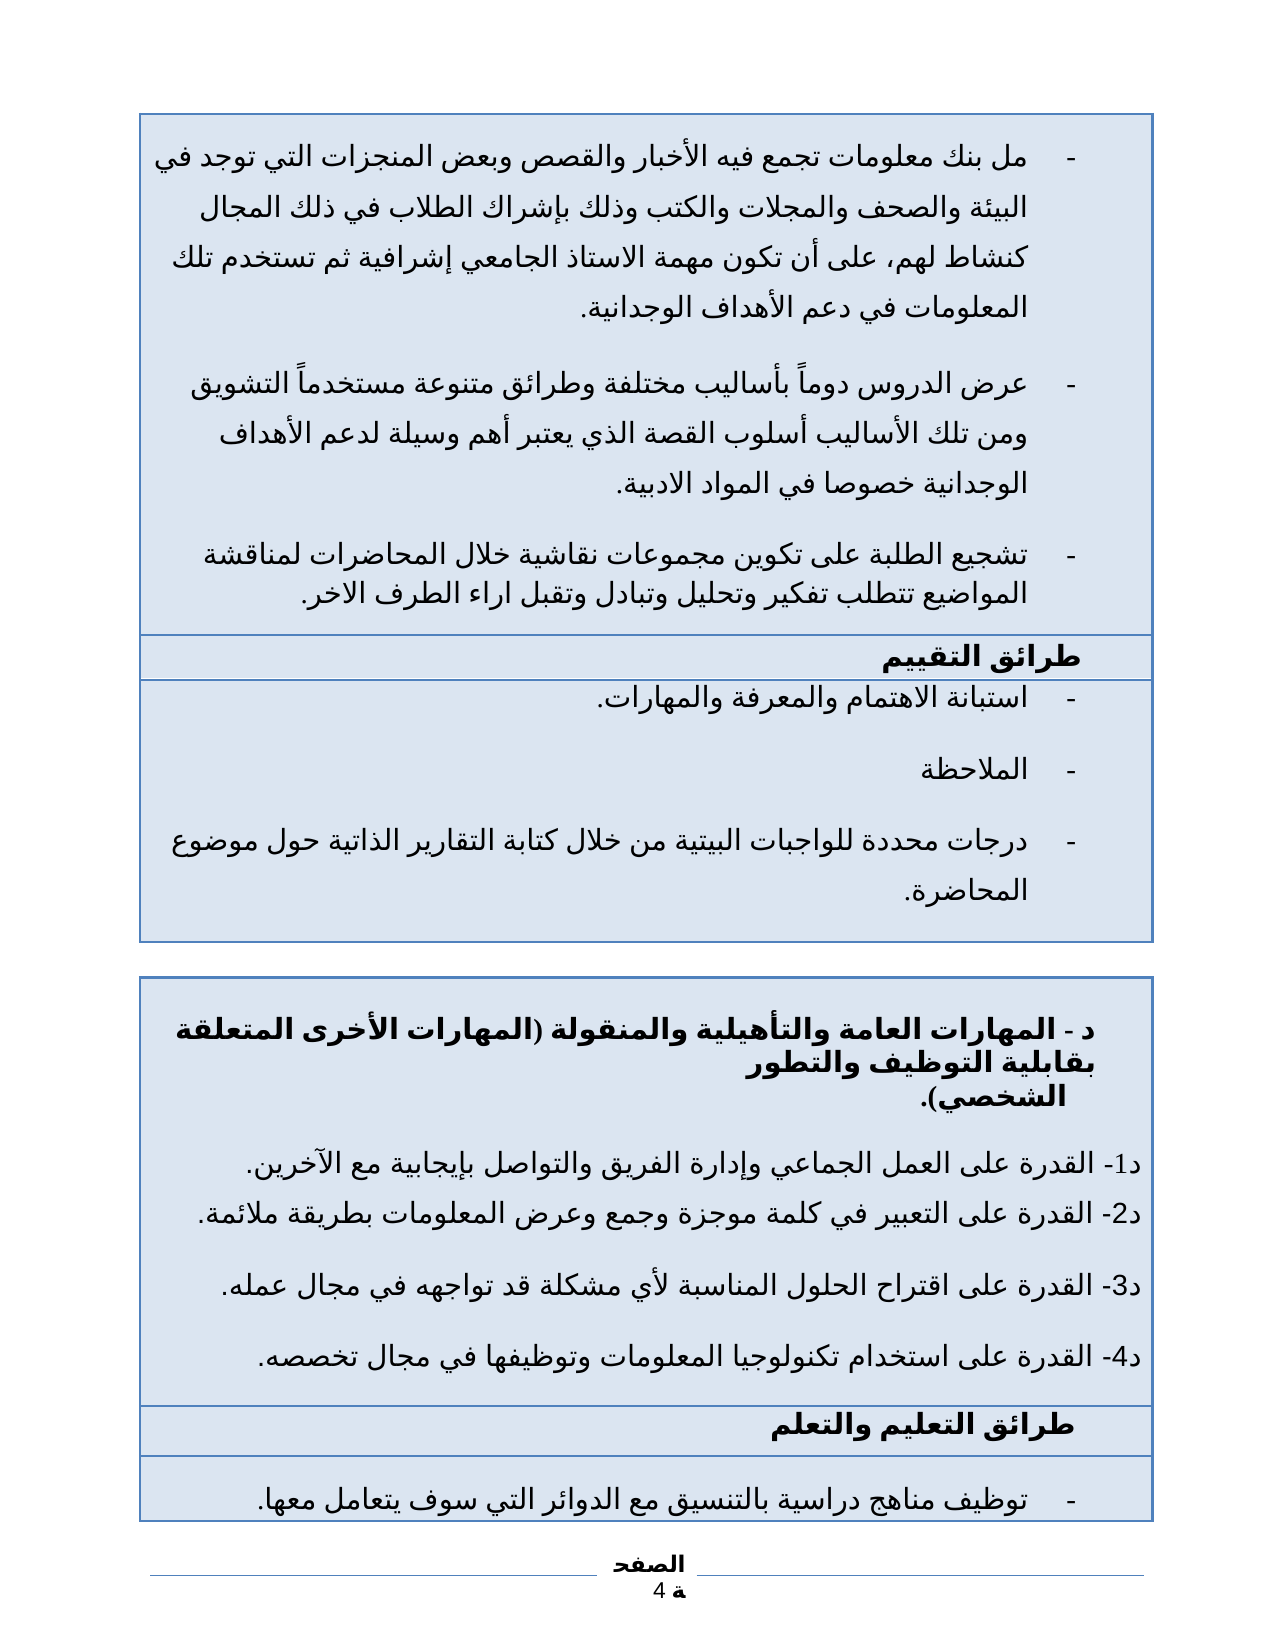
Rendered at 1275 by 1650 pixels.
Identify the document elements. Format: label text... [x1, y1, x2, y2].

table_cell طرائق التقييم [141, 636, 1151, 678]
table_header د - المهارات العامة والتأهيلية والمنقولة (المهارات الأخرى المتعلقة بقابلية التوظيف والتطور الشخصي). د1- القدرة على العمل الجماعي وإدارة الفريق والتواصل بإيجابية مع الآخرين. د2- القدرة على التعبير في كلمة موجزة وجمع وعرض المعلومات بطريقة ملائمة. د3- القدرة على اقتراح الحلول المناسبة لأي مشكلة قد تواجهه في مجال عمله. د4- القدرة على استخدام تكنولوجيا المعلومات وتوظيفها في مجال تخصصه. [141, 979, 1151, 1405]
table_cell طرائق التعليم والتعلم [141, 1407, 1151, 1455]
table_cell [141, 115, 1151, 634]
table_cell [141, 1457, 1151, 1520]
table_cell استبانة الاهتمام والمعرفة والمهارات. الملاحظة درجات محددة للواجبات البيتية من خلال كتابة التقارير الذاتية حول موضوع المحاضرة. [141, 681, 1151, 941]
